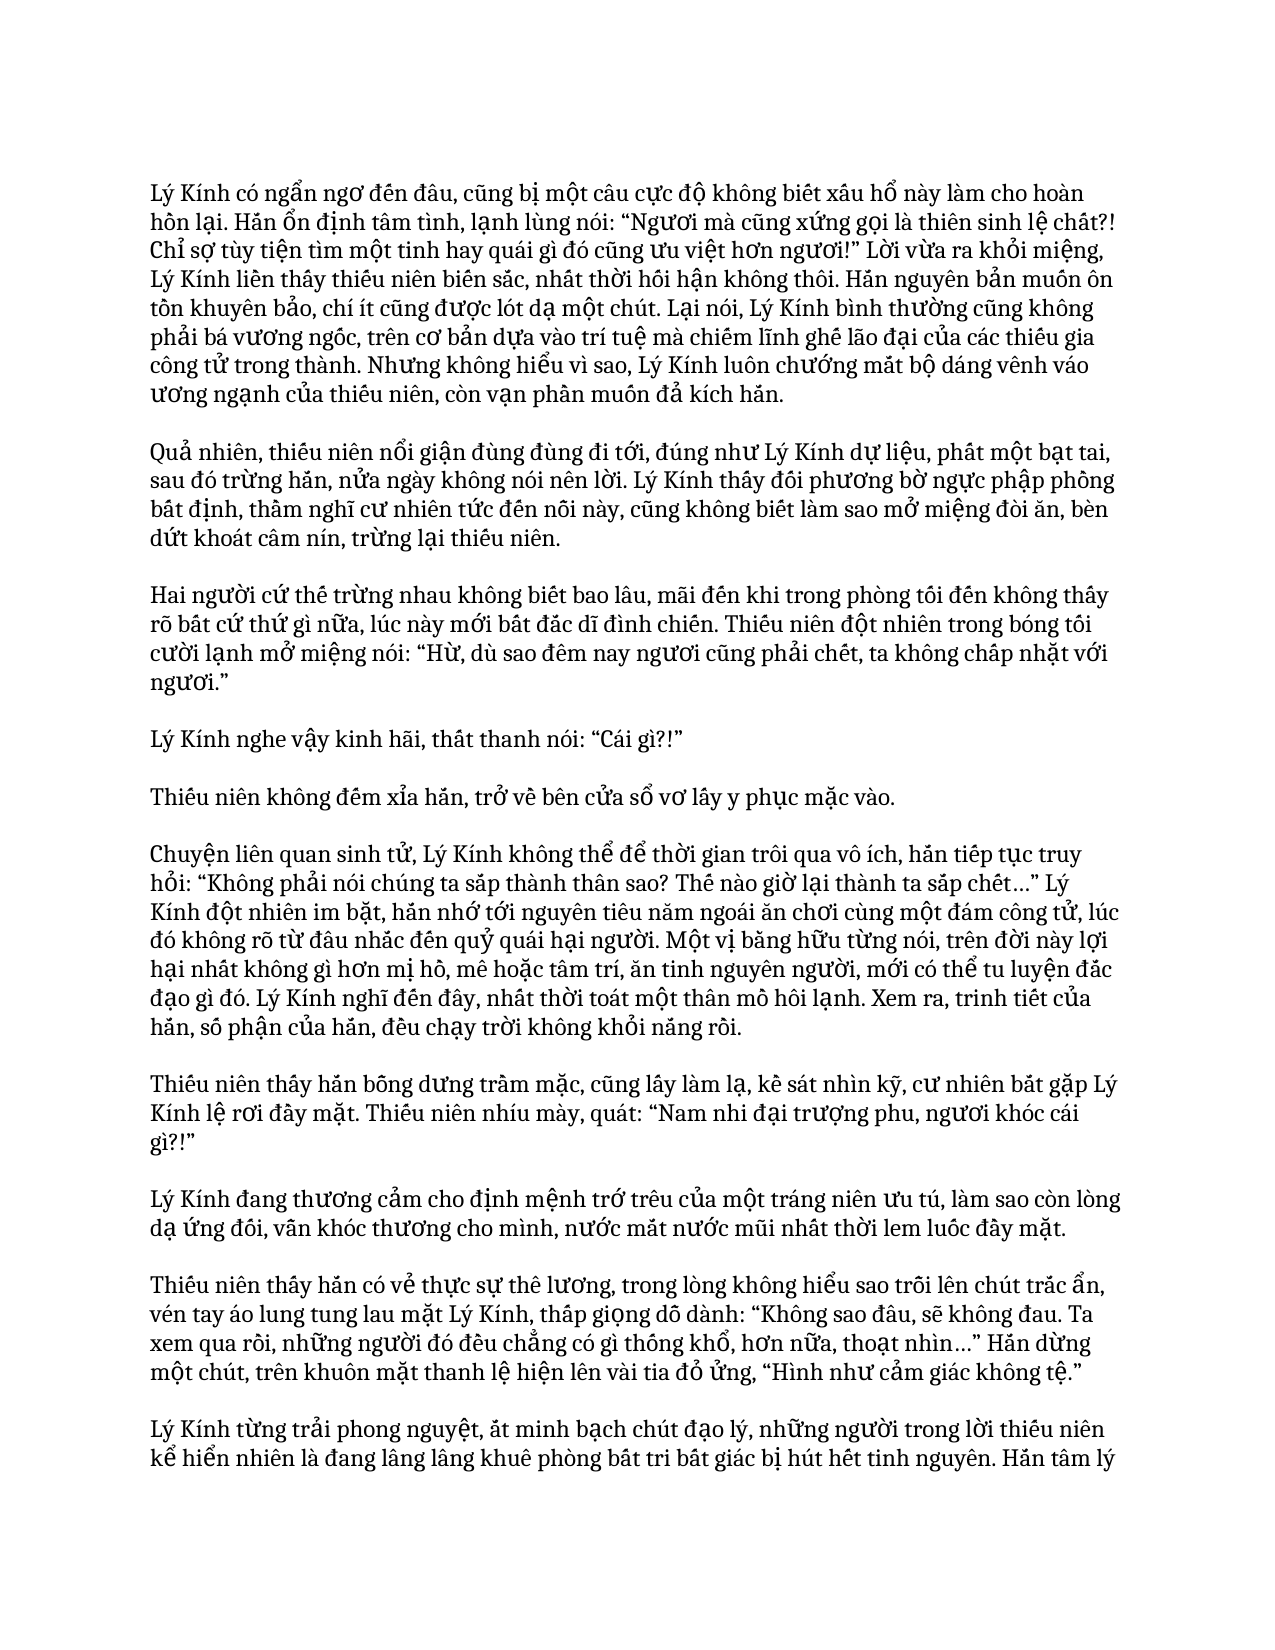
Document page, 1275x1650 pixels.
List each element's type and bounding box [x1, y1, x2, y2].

text [150, 150, 1125, 1472]
